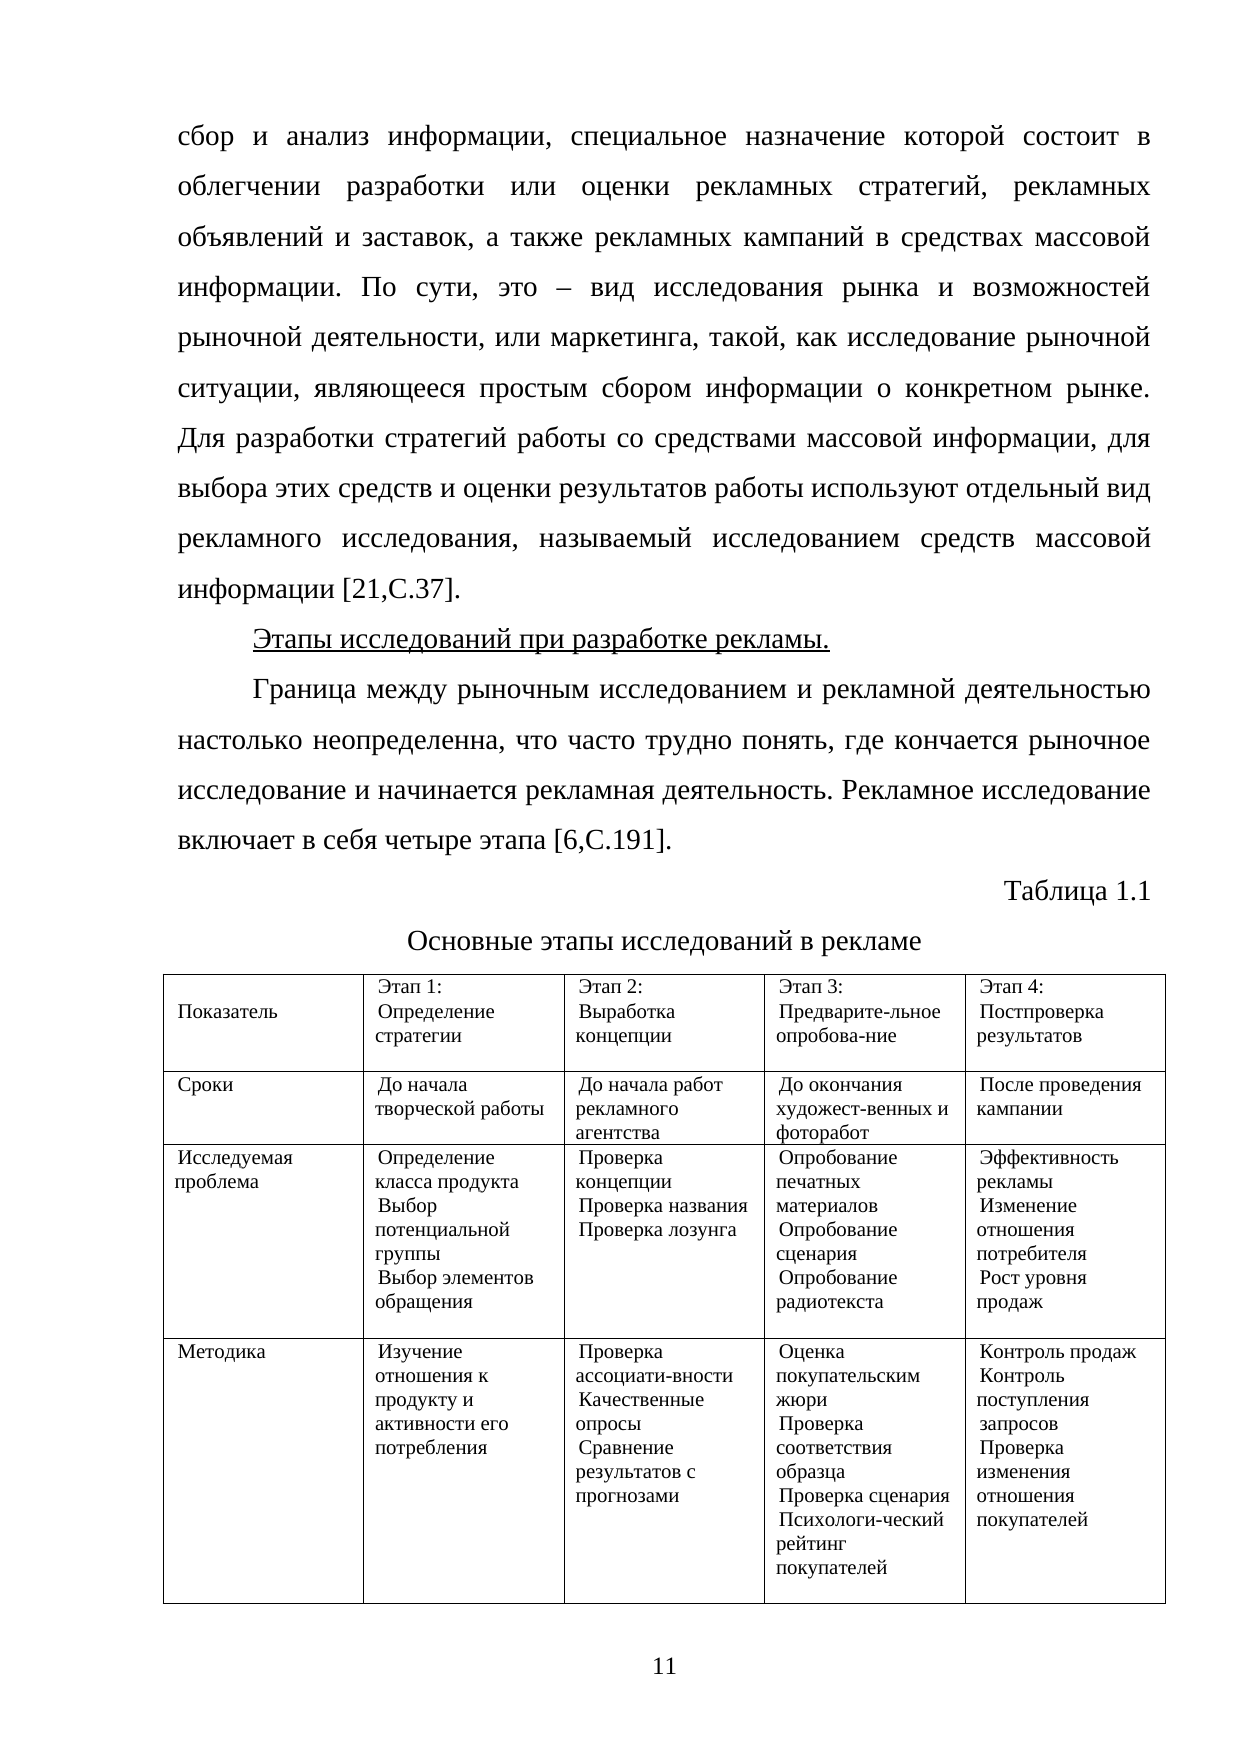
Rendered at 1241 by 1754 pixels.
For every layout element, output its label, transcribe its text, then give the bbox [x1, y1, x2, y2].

table_cell Методика [164, 1339, 363, 1603]
table_cell Проверка ассоциати-вности Качественные опросы Сравнение результатов с прогнозами [565, 1339, 764, 1603]
text Граница между рыночным исследованием и рекламной деятельностью настолько неопределенна, что часто трудно понять, где кончается рыночное исследование и начинается рекламная деятельность. Рекламное исследование включает в себя четыре этапа [6,С.191]. [177, 672, 1152, 856]
text Таблица 1.1 [177, 873, 1152, 906]
table_header Этап 1: Определение стратегии [364, 975, 564, 1071]
table_cell После проведения кампании [966, 1072, 1165, 1144]
text Этапы исследований при разработке рекламы. [177, 621, 1152, 655]
table_cell Опробование печатных материалов Опробование сценария Опробование радиотекста [765, 1145, 965, 1337]
table_cell Оценка покупательским жюри Проверка соответствия образца Проверка сценария Психологи-ческий рейтинг покупателей [765, 1339, 965, 1603]
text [177, 118, 1152, 604]
table_cell Проверка концепции Проверка названия Проверка лозунга [565, 1145, 764, 1337]
table_cell Эффективность рекламы Изменение отношения потребителя Рост уровня продаж [966, 1145, 1165, 1337]
table_header Этап 3: Предварите-льное опробова-ние [765, 975, 965, 1071]
table_cell Исследуемая проблема [164, 1145, 363, 1337]
table_cell Сроки [164, 1072, 363, 1144]
table_header Этап 4: Постпроверка результатов [966, 975, 1165, 1071]
table_cell До начала творческой работы [364, 1072, 564, 1144]
table_cell До начала работ рекламного агентства [565, 1072, 764, 1144]
table_cell До окончания художест-венных и фоторабот [765, 1072, 965, 1144]
table_header Показатель [164, 975, 363, 1071]
text Основные этапы исследований в рекламе [177, 923, 1152, 957]
table_cell Изучение отношения к продукту и активности его потребления [364, 1339, 564, 1603]
table_cell Контроль продаж Контроль поступления запросов Проверка изменения отношения покупателей [966, 1339, 1165, 1603]
table_cell Определение класса продукта Выбор потенциальной группы Выбор элементов обращения [364, 1145, 564, 1337]
table_header Этап 2: Выработка концепции [565, 975, 764, 1071]
